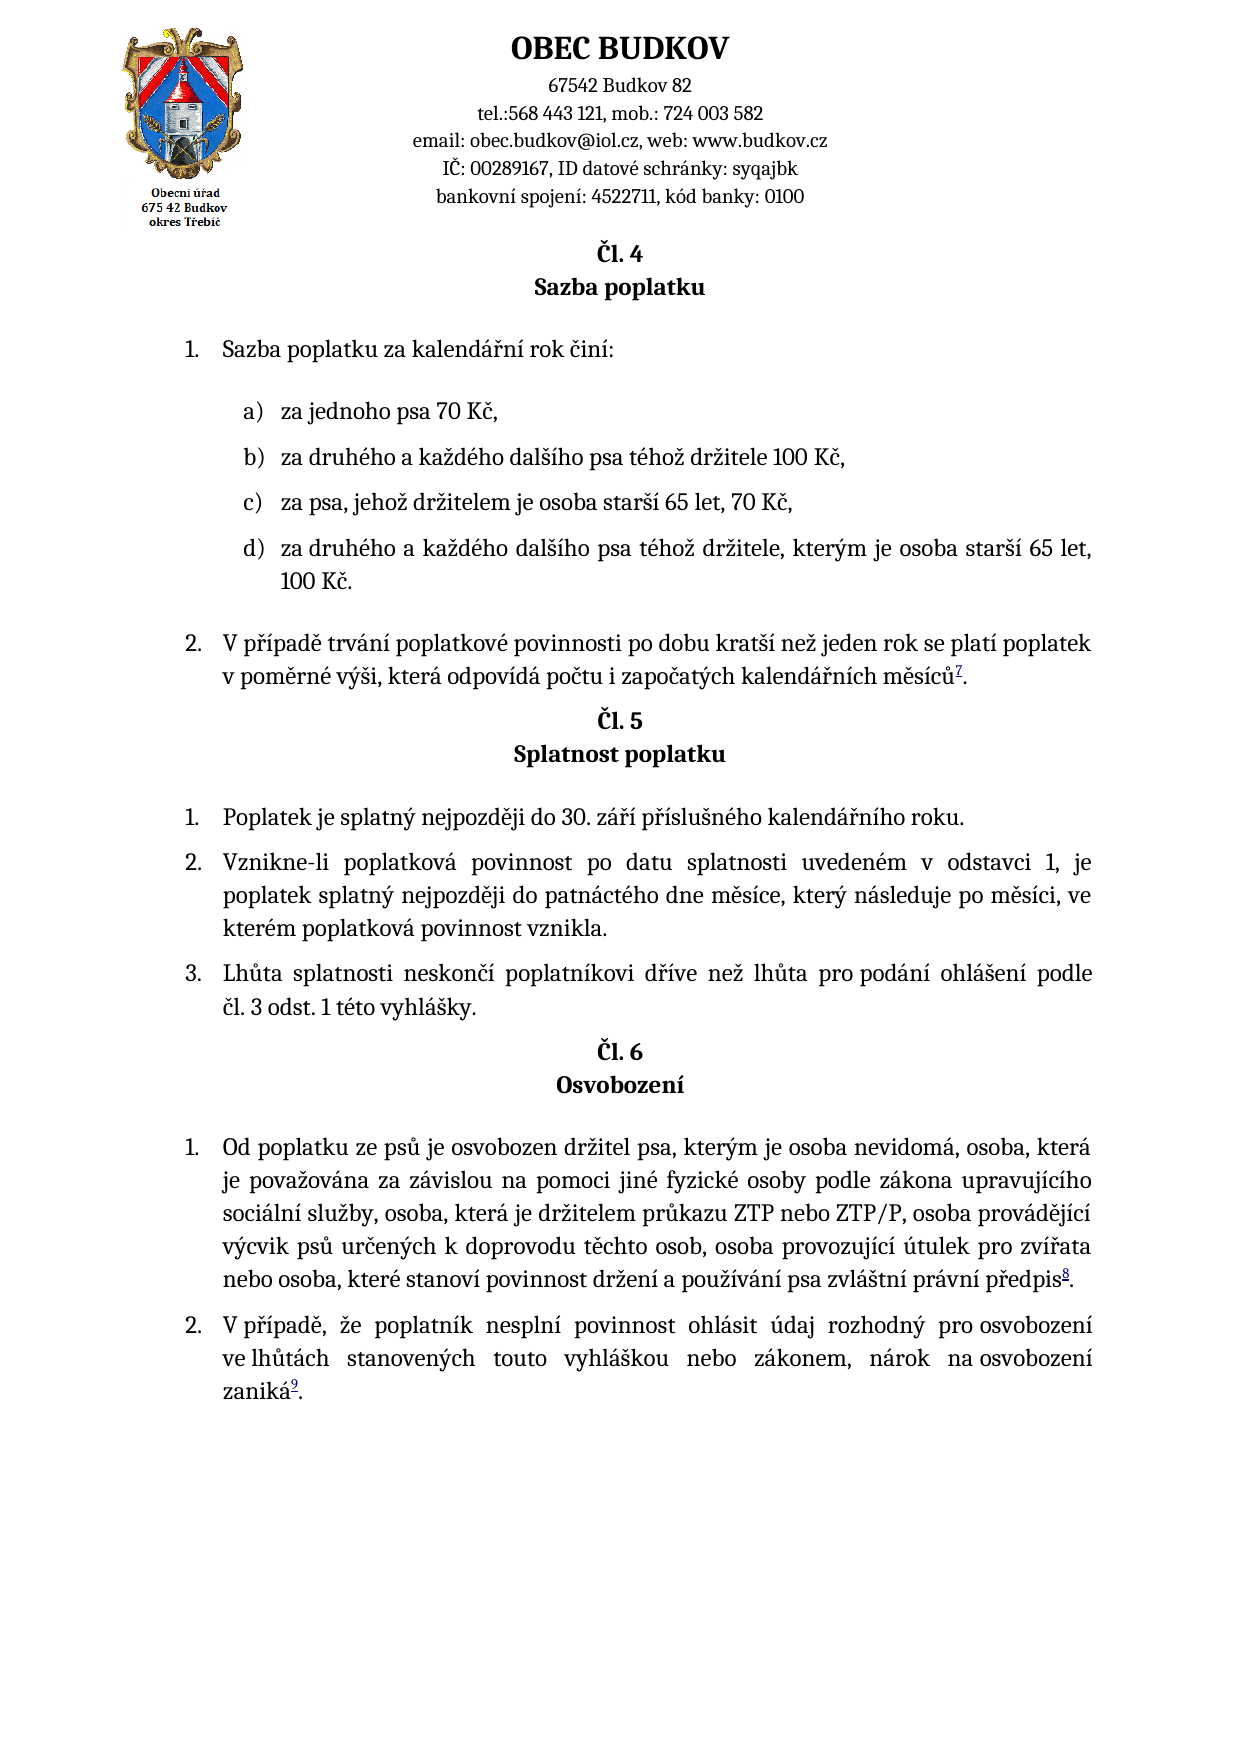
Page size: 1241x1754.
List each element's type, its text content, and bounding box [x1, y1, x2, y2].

list Lhůta splatnosti neskončí poplatníkovi dříve než lhůta pro podání ohlášení podle čl. 3 odst. 1 této vyhlášky. [185, 959, 1093, 1021]
list V případě, že poplatník nesplní povinnost ohlásit údaj rozhodný pro osvobození ve lhůtách stanovených touto vyhláškou nebo zákonem, nárok na osvobození zaniká9. [185, 1311, 1093, 1405]
text Čl. 5 Splatnost poplatku [148, 707, 1093, 769]
list Vznikne-li poplatková povinnost po datu splatnosti uvedeném v odstavci 1, je poplatek splatný nejpozději do patnáctého dne měsíce, který následuje po měsíci, ve kterém poplatková povinnost vznikla. [185, 848, 1093, 943]
picture [120, 28, 245, 232]
list V případě trvání poplatkové povinnosti po dobu kratší než jeden rok se platí poplatek v poměrné výši, která odpovídá počtu i započatých kalendářních měsíců7. [185, 629, 1093, 691]
list za druhého a každého dalšího psa téhož držitele 100 Kč, [243, 443, 1093, 471]
text Čl. 4 Sazba poplatku [148, 240, 1093, 302]
list Poplatek je splatný nejpozději do 30. září příslušného kalendářního roku. [185, 802, 1093, 831]
list Sazba poplatku za kalendářní rok činí: [185, 335, 1093, 364]
list za jednoho psa 70 Kč, [243, 397, 1093, 426]
list za psa, jehož držitelem je osoba starší 65 let, 70 Kč, [243, 488, 1093, 517]
text Čl. 6 Osvobození [148, 1038, 1093, 1100]
list za druhého a každého dalšího psa téhož držitele, kterým je osoba starší 65 let, 100 Kč. [243, 533, 1093, 595]
list Od poplatku ze psů je osvobozen držitel psa, kterým je osoba nevidomá, osoba, která je považována za závislou na pomoci jiné fyzické osoby podle zákona upravujícího sociální služby, osoba, která je držitelem průkazu ZTP nebo ZTP/P, osoba provádějící výcvik psů určených k doprovodu těchto osob, osoba provozující útulek pro zvířata nebo osoba, které stanoví povinnost držení a používání psa zvláštní právní předpis8. [185, 1133, 1093, 1294]
